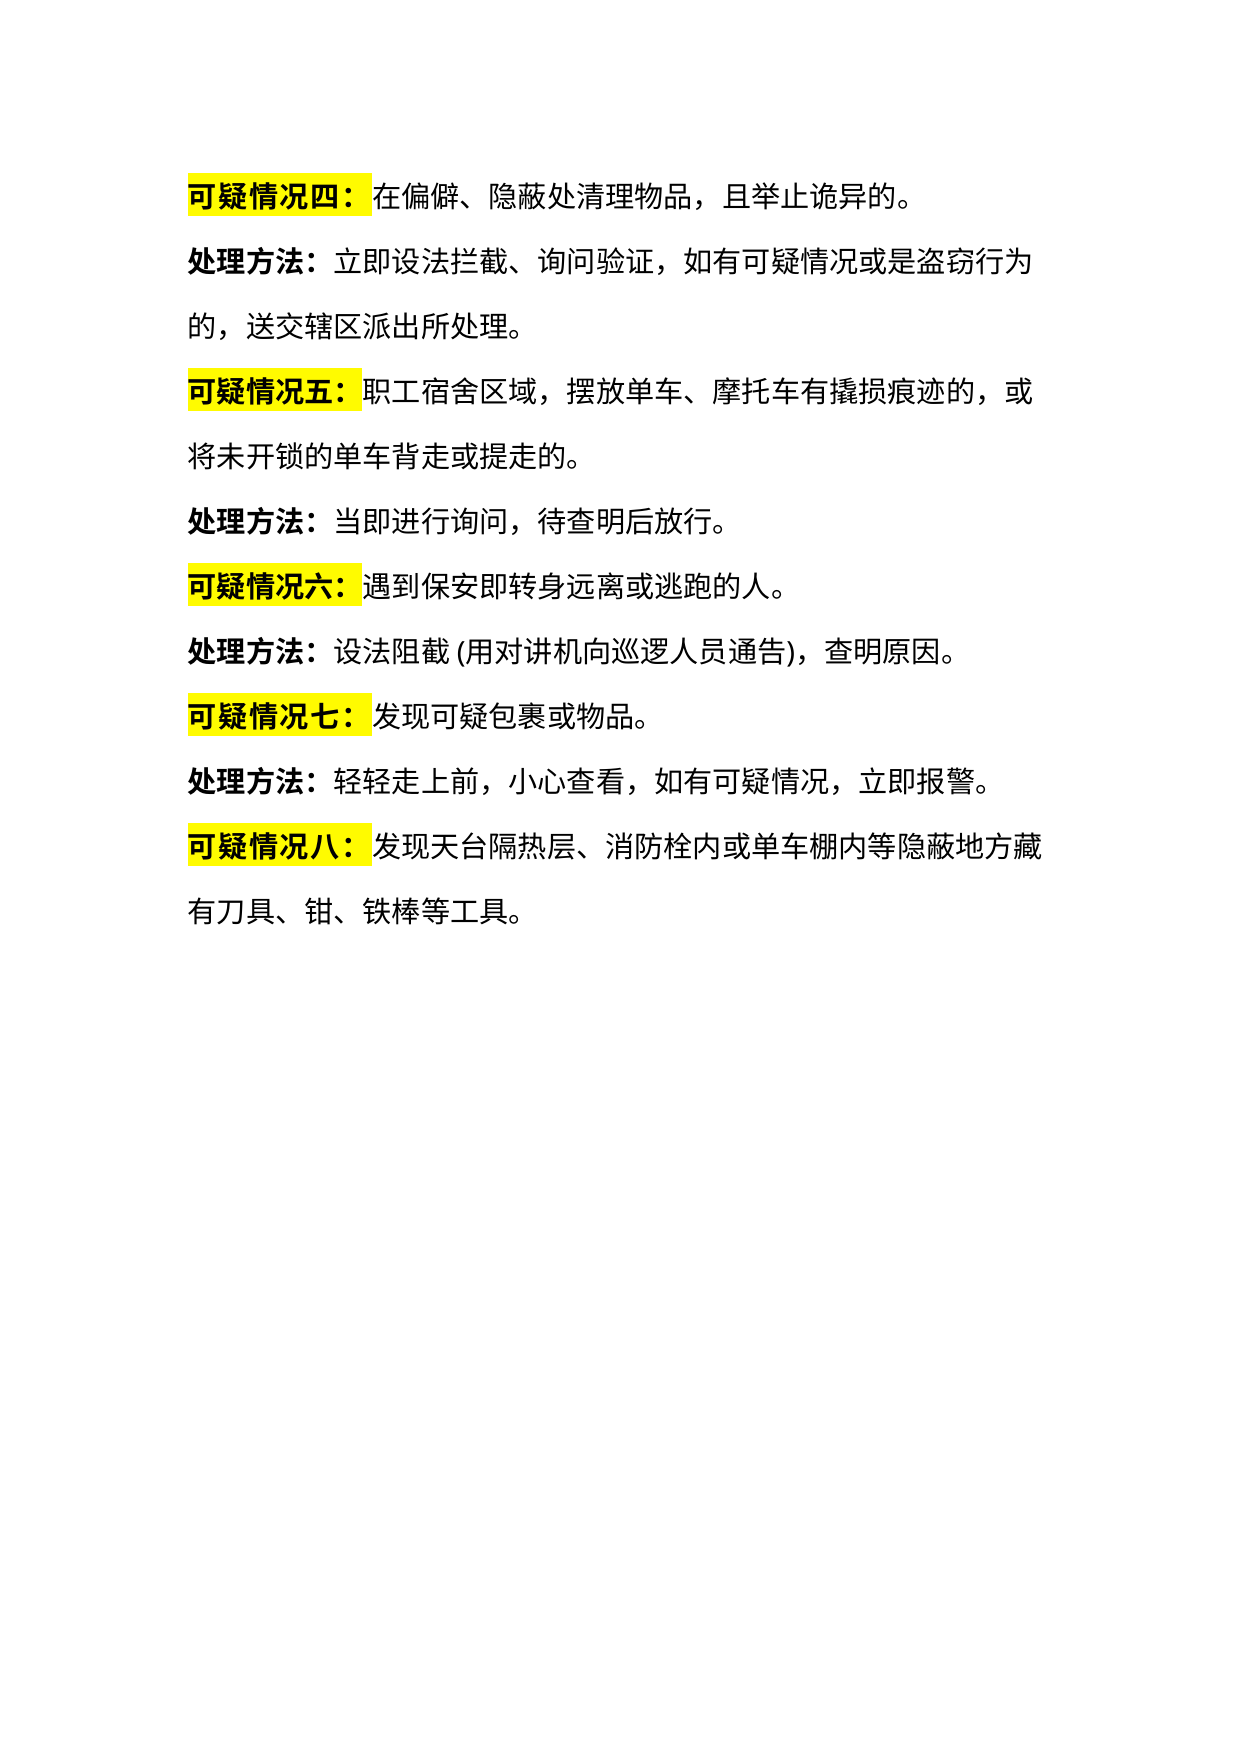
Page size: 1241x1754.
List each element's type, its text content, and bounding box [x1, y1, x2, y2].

text 可疑情况五：职工宿舍区域，摆放单车、摩托车有撬损痕迹的，或将未开锁的单车背走或提走的。 [187, 357, 1053, 487]
text 处理方法：立即设法拦截、询问验证，如有可疑情况或是盗窃行为的，送交辖区派出所处理。 [187, 227, 1053, 357]
text 处理方法：设法阻截 (用对讲机向巡逻人员通告)，查明原因。 [187, 617, 1053, 682]
text 可疑情况四：在偏僻、隐蔽处清理物品，且举止诡异的。 [187, 162, 1053, 227]
text 可疑情况七：发现可疑包裹或物品。 [187, 682, 1053, 747]
text 可疑情况八：发现天台隔热层、消防栓内或单车棚内等隐蔽地方藏有刀具、钳、铁棒等工具。 [187, 812, 1053, 942]
text 可疑情况六：遇到保安即转身远离或逃跑的人。 [187, 552, 1053, 617]
text 处理方法：当即进行询问，待查明后放行。 [187, 487, 1053, 552]
text 处理方法：轻轻走上前，小心查看，如有可疑情况，立即报警。 [187, 747, 1053, 812]
